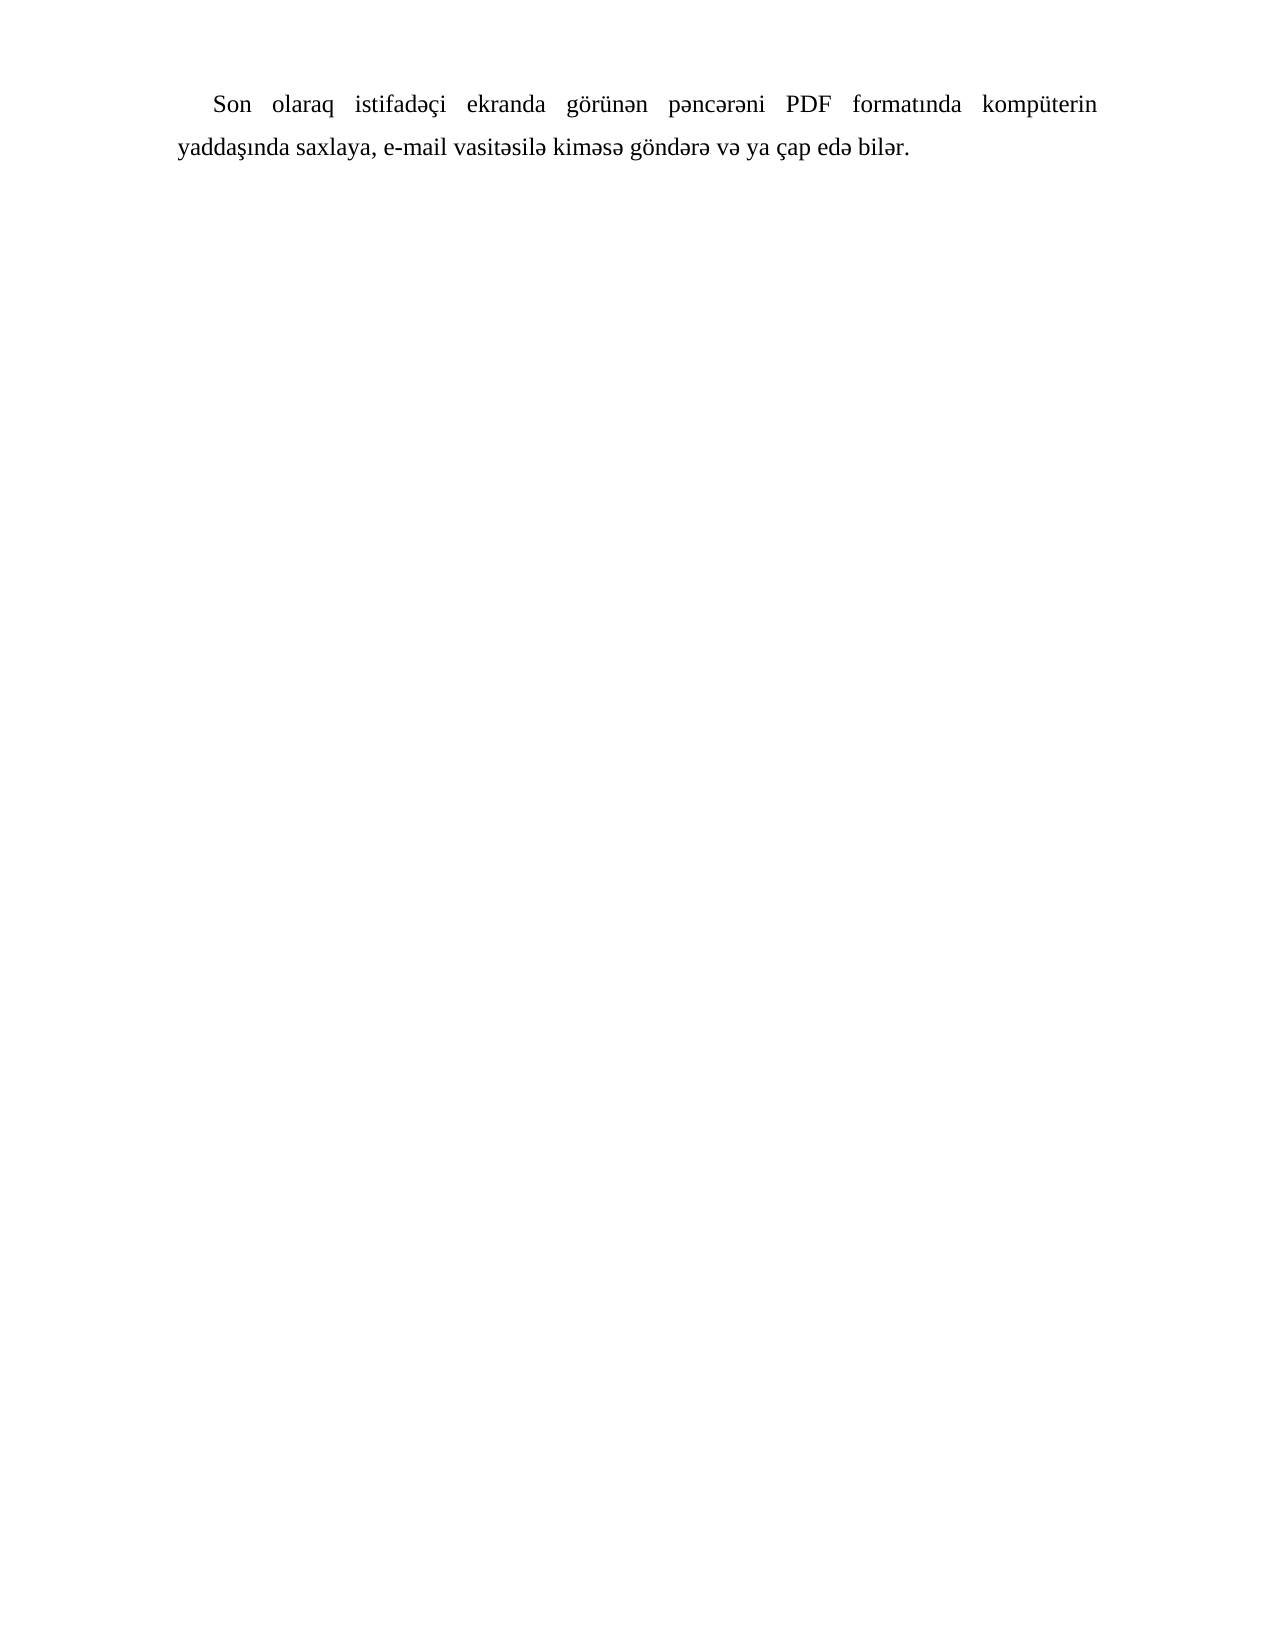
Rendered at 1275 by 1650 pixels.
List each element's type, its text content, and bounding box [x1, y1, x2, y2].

text Son olaraq istifadəçi ekranda görünən pəncərəni PDF formatında kompüterin yaddaşında saxlaya, e-mail vasitəsilə kiməsə göndərə və ya çap edə bilər. [177, 89, 1098, 161]
